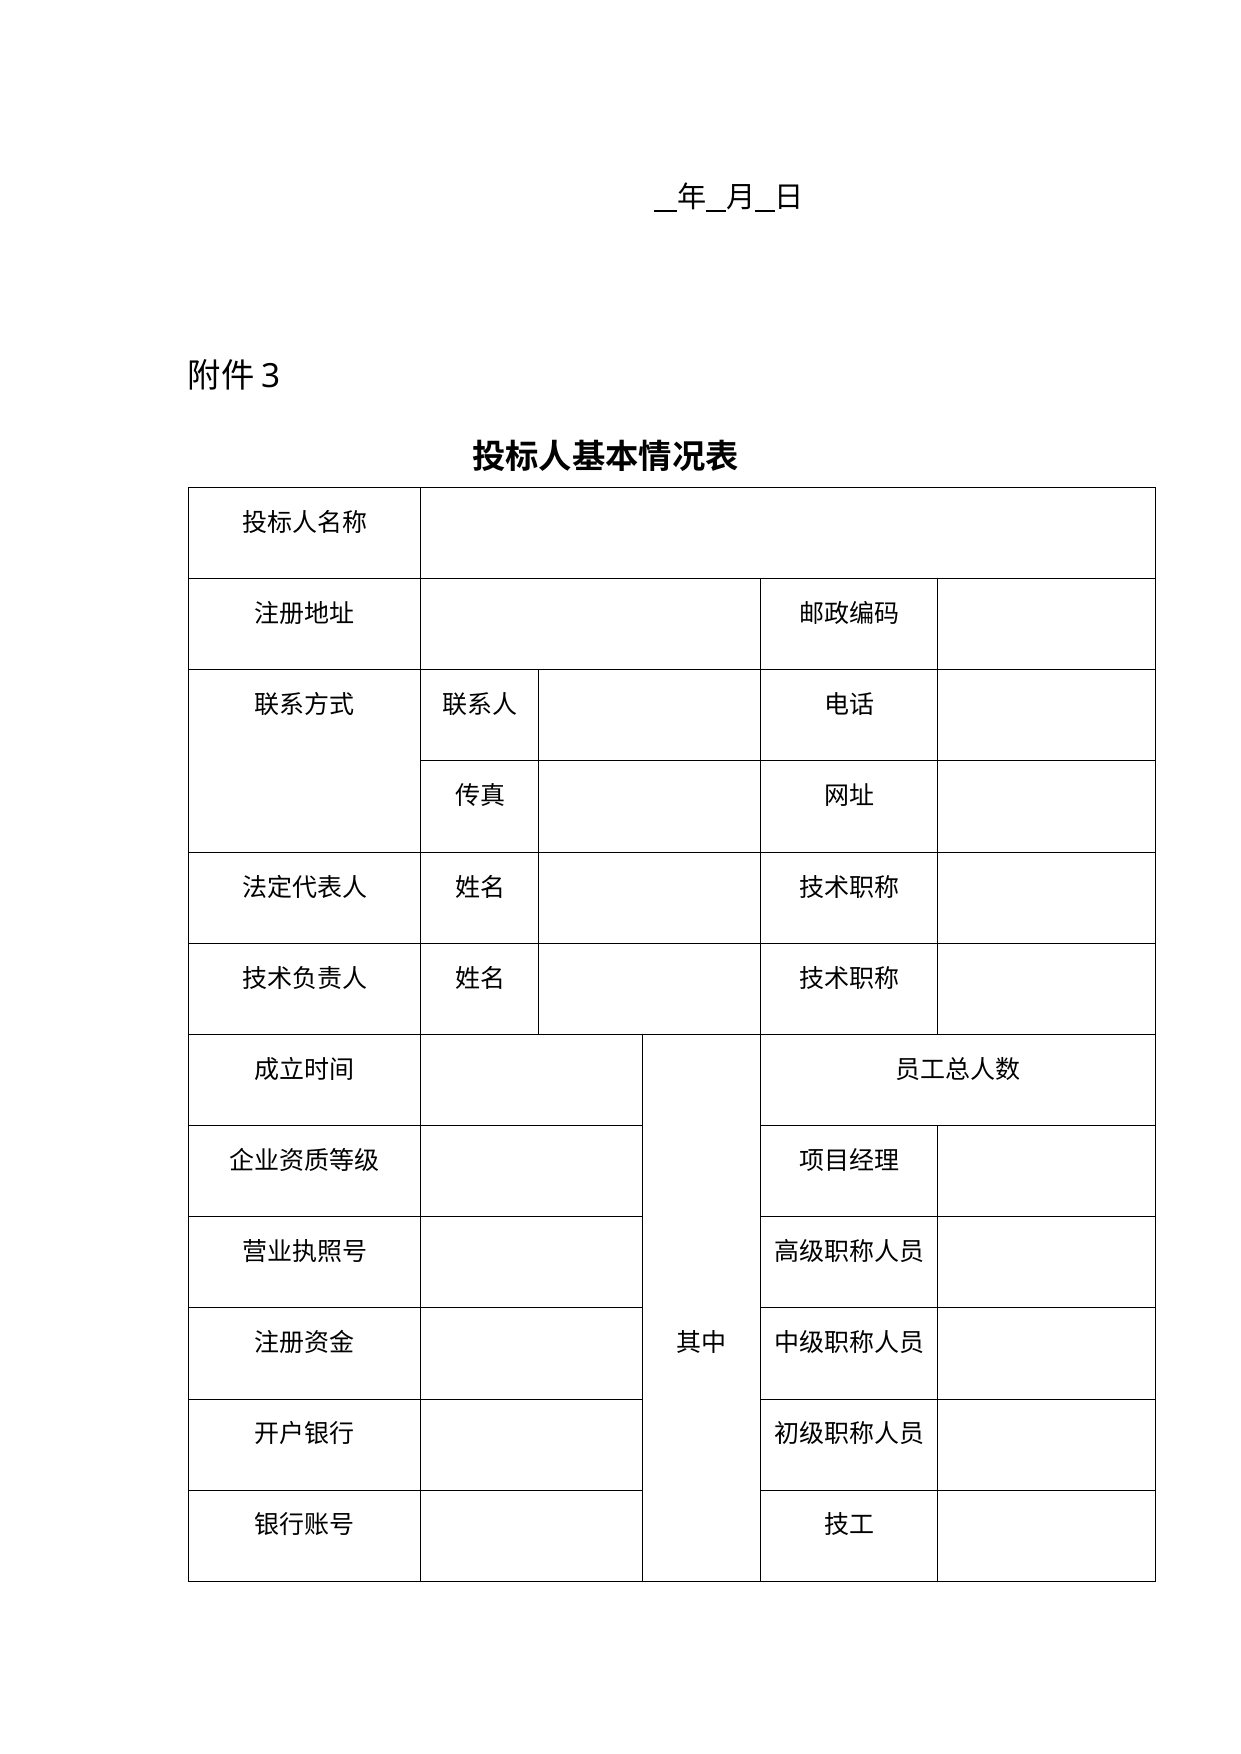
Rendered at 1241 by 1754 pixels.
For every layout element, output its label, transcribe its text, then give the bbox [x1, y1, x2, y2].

table_cell 营业执照号 [189, 1217, 420, 1307]
table_cell 联系方式 [189, 670, 420, 852]
table_cell 成立时间 [189, 1035, 420, 1125]
text 投标人基本情况表 [187, 422, 1023, 487]
table_cell [938, 944, 1155, 1034]
table_cell [539, 670, 760, 760]
table_cell 传真 [421, 761, 538, 852]
table_cell [421, 1491, 642, 1581]
table_cell 姓名 [421, 853, 538, 943]
table_cell 姓名 [421, 944, 538, 1034]
table_cell 技术职称 [761, 853, 937, 943]
table_cell 开户银行 [189, 1400, 420, 1489]
table_cell [421, 1217, 642, 1307]
table_cell [938, 1217, 1155, 1307]
table_header [421, 488, 1155, 578]
table_cell [938, 670, 1155, 760]
table_cell 其中 [643, 1035, 760, 1581]
table_cell 注册地址 [189, 579, 420, 669]
table_cell [539, 944, 760, 1034]
table_cell [938, 1126, 1155, 1216]
table_cell 项目经理 [761, 1126, 937, 1216]
table_cell 技术负责人 [189, 944, 420, 1034]
table_cell 邮政编码 [761, 579, 937, 669]
table_cell 初级职称人员 [761, 1400, 937, 1489]
table_cell 法定代表人 [189, 853, 420, 943]
table_cell 技术职称 [761, 944, 937, 1034]
table_header 投标人名称 [189, 488, 420, 578]
table_cell [421, 1035, 642, 1125]
table_cell [421, 1126, 642, 1216]
table_cell 联系人 [421, 670, 538, 760]
table_cell 注册资金 [189, 1308, 420, 1398]
table_cell 技工 [761, 1491, 937, 1581]
table_cell 电话 [761, 670, 937, 760]
table_cell [539, 761, 760, 852]
table_cell [938, 1491, 1155, 1581]
table_cell 网址 [761, 761, 937, 852]
table_cell 员工总人数 [761, 1035, 1155, 1125]
text 年 月 日 [187, 162, 1053, 227]
table_cell [938, 1308, 1155, 1398]
table_cell [421, 579, 760, 669]
table_cell [938, 1400, 1155, 1489]
table_cell [421, 1308, 642, 1398]
table_cell 企业资质等级 [189, 1126, 420, 1216]
text 附件3 [187, 341, 1053, 406]
table_cell [938, 761, 1155, 852]
table_cell [421, 1400, 642, 1489]
table_cell 银行账号 [189, 1491, 420, 1581]
table_cell 中级职称人员 [761, 1308, 937, 1398]
table_cell 高级职称人员 [761, 1217, 937, 1307]
table_cell [938, 579, 1155, 669]
table_cell [938, 853, 1155, 943]
table_cell [539, 853, 760, 943]
